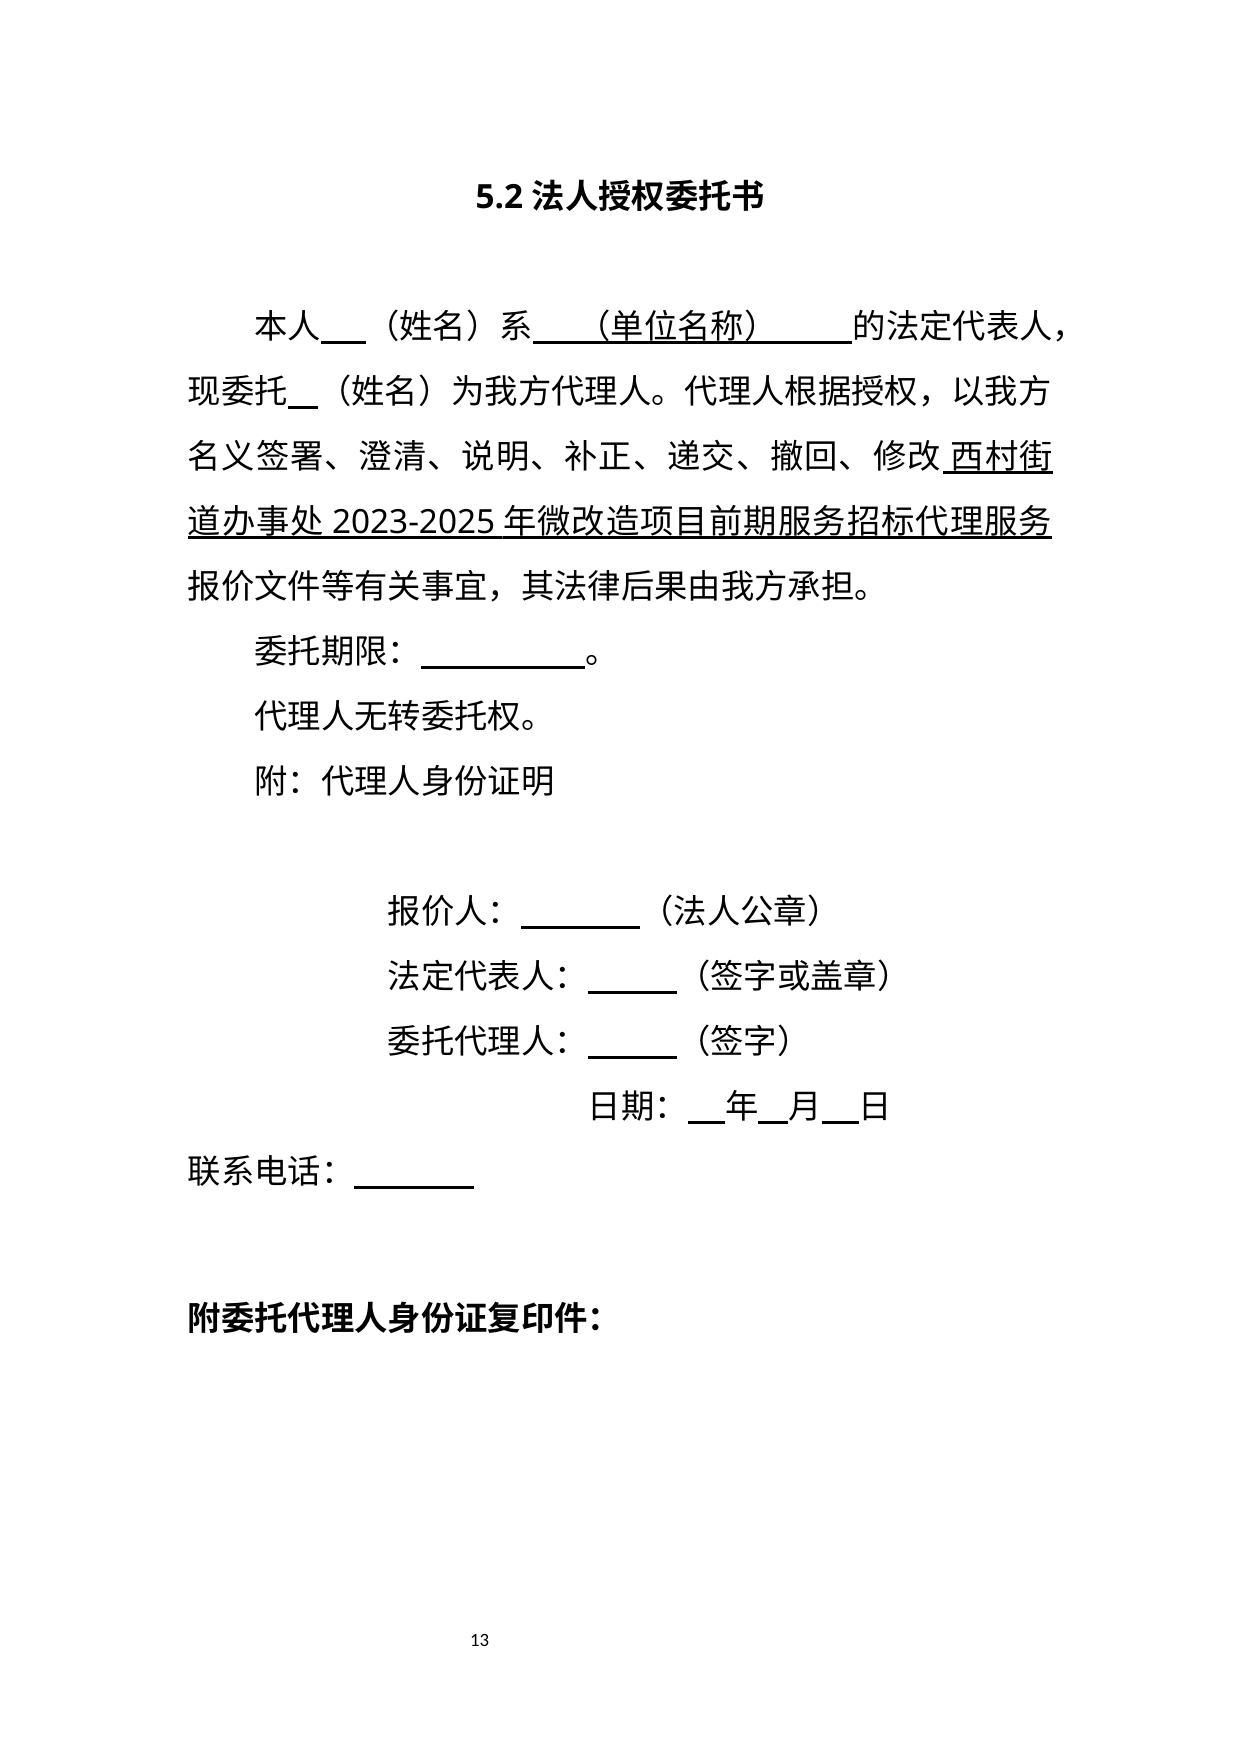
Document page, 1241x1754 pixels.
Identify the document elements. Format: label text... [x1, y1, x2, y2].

text 附委托代理人身份证复印件： [187, 1283, 1053, 1348]
text 日期： 年 月 日 [544, 1072, 1053, 1137]
text 附：代理人身份证明 [187, 747, 1053, 812]
text 联系电话： [187, 1137, 1053, 1202]
text 5.2 法人授权委托书 [187, 162, 1053, 227]
text 本人 （姓名）系 （单位名称） 的法定代表人，现委托 （姓名）为我方代理人。代理人根据授权，以我方名义签署、澄清、说明、补正、递交、撤回、修改 西村街道办事处2023-2025年微改造项目前期服务招标代理服务报价文件等有关事宜，其法律后果由我方承担。 [187, 292, 1053, 617]
text 委托期限： 。 [187, 617, 1053, 682]
text 委托代理人： （签字） [187, 1007, 1053, 1072]
text 法定代表人： （签字或盖章） [187, 942, 1053, 1007]
text 代理人无转委托权。 [187, 682, 1053, 747]
text 报价人： （法人公章） [187, 877, 1053, 942]
